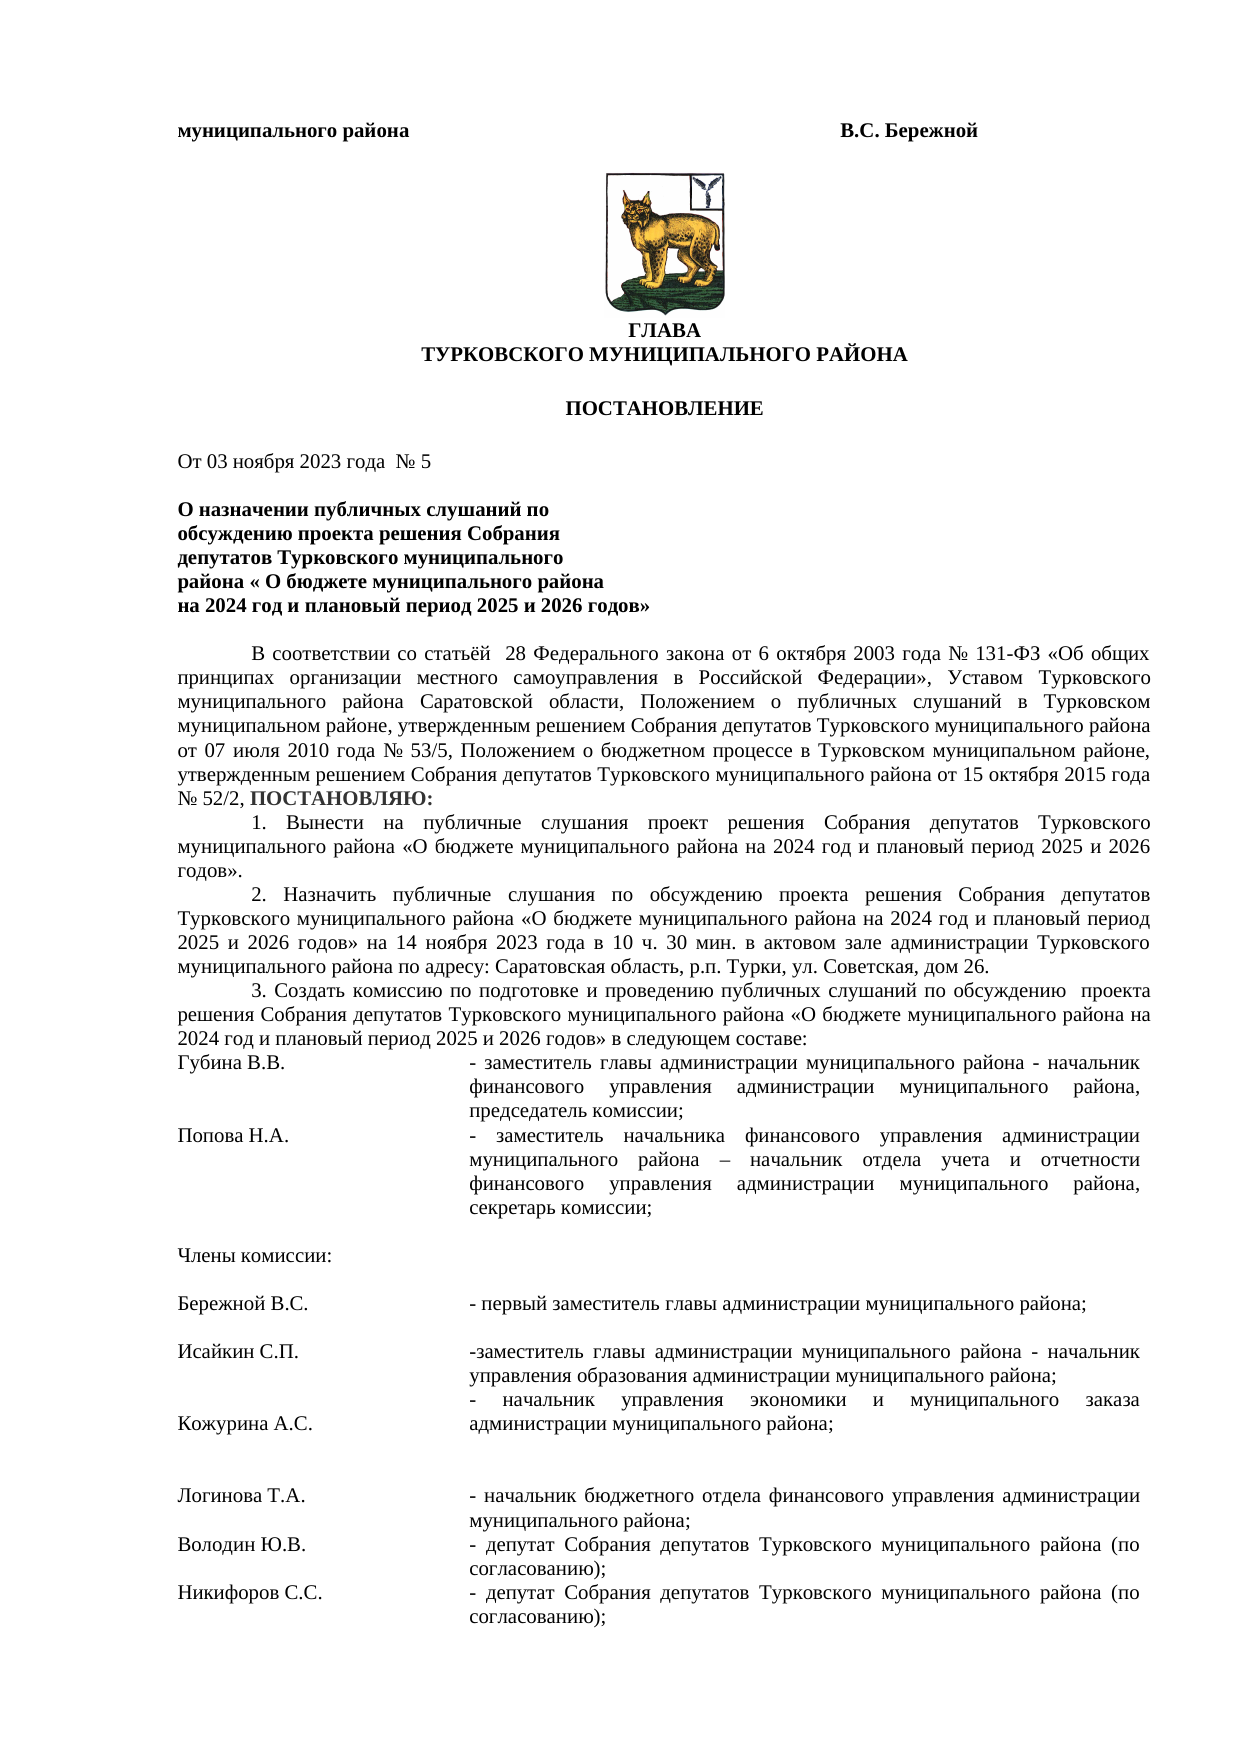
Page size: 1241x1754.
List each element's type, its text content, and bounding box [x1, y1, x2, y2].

table_cell Исайкин С.П. Кожурина А.С. [166, 1339, 458, 1483]
text ПОСТАНОВЛЕНИЕ [177, 396, 1152, 419]
text муниципального района В.С. Бережной [177, 118, 1137, 142]
text 1. Вынести на публичные слушания проект решения Собрания депутатов Турковского муниципального района «О бюджете муниципального района на 2024 год и плановый период 2025 и 2026 годов». [177, 810, 1152, 882]
text района « О бюджете муниципального района [177, 569, 1152, 593]
text ГЛАВА [177, 318, 1152, 342]
table_cell - начальник бюджетного отдела финансового управления администрации муниципального района; [458, 1484, 1152, 1532]
table_header - заместитель главы администрации муниципального района - начальник финансового управления администрации муниципального района, председатель комиссии; [458, 1050, 1152, 1122]
text депутатов Турковского муниципального [177, 545, 1152, 569]
text О назначении публичных слушаний по [177, 497, 1152, 521]
table_cell Володин Ю.В. Никифоров С.С. [166, 1532, 458, 1628]
table_cell - депутат Собрания депутатов Турковского муниципального района (по согласованию); - депутат Собрания депутатов Турковского муниципального района (по согласованию); [458, 1532, 1152, 1628]
table_cell - первый заместитель главы администрации муниципального района; [458, 1291, 1152, 1339]
text От 03 ноября 2023 года № 5 [177, 449, 1152, 473]
table_cell Логинова Т.А. [166, 1484, 458, 1532]
table_cell Попова Н.А. Члены комиссии: [166, 1123, 458, 1291]
text 3. Создать комиссию по подготовке и проведению публичных слушаний по обсуждению проекта решения Собрания депутатов Турковского муниципального района «О бюджете муниципального района на 2024 год и плановый период 2025 и 2026 годов» в следующем составе: [177, 978, 1152, 1050]
table_cell Бережной В.С. [166, 1291, 458, 1339]
text ТУРКОВСКОГО МУНИЦИПАЛЬНОГО РАЙОНА [177, 342, 1152, 366]
text 2. Назначить публичные слушания по обсуждению проекта решения Собрания депутатов Турковского муниципального района «О бюджете муниципального района на 2024 год и плановый период 2025 и 2026 годов» на 14 ноября 2023 года в 10 ч. 30 мин. в актовом зале администрации Турковского муниципального района по адресу: Саратовская область, р.п. Турки, ул. Советская, дом 26. [177, 882, 1152, 978]
table_cell -заместитель главы администрации муниципального района - начальник управления образования администрации муниципального района; - начальник управления экономики и муниципального заказа администрации муниципального района; [458, 1339, 1152, 1483]
text В соответствии со статьёй 28 Федерального закона от 6 октября 2003 года № 131-ФЗ «Об общих принципах организации местного самоуправления в Российской Федерации», Уставом Турковского муниципального района Саратовской области, Положением о публичных слушаний в Турковском муниципальном районе, утвержденным решением Собрания депутатов Турковского муниципального района от 07 июля 2010 года № 53/5, Положением о бюджетном процессе в Турковском муниципальном районе, утвержденным решением Собрания депутатов Турковского муниципального района от 15 октября 2015 года № 52/2, ПОСТАНОВЛЯЮ: [177, 641, 1152, 810]
text обсуждению проекта решения Собрания [177, 521, 1152, 545]
text на 2024 год и плановый период 2025 и 2026 годов» [177, 593, 1152, 617]
table_header Губина В.В. [166, 1050, 458, 1122]
table_cell - заместитель начальника финансового управления администрации муниципального района – начальник отдела учета и отчетности финансового управления администрации муниципального района, секретарь комиссии; [458, 1123, 1152, 1291]
